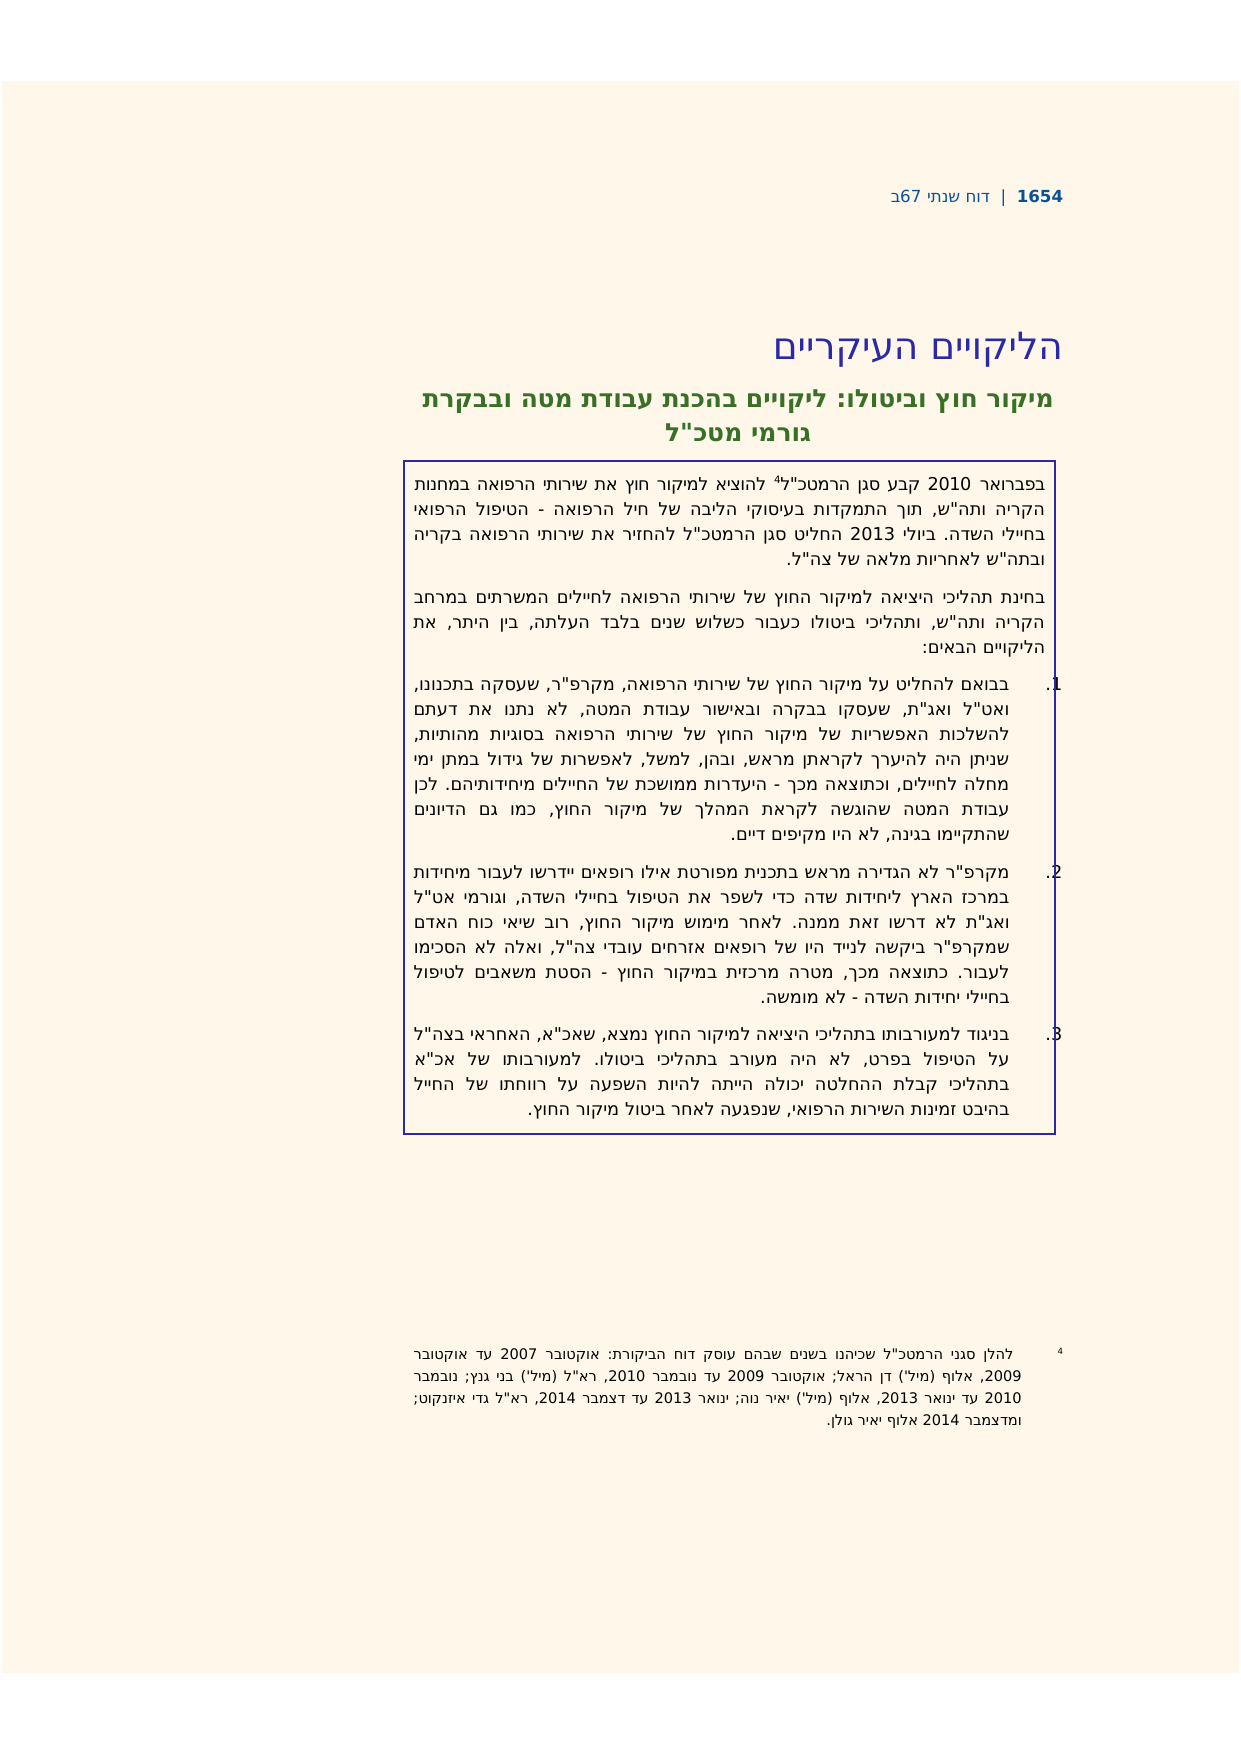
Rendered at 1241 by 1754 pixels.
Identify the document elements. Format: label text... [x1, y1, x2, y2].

list מקרפ"ר לא הגדירה מראש בתכנית מפורטת אילו רופאים יידרשו לעבור מיחידות במרכז הארץ ליחידות שדה כדי לשפר את הטיפול בחיילי השדה, וגורמי אט"ל ואג"ת לא דרשו זאת ממנה. לאחר מימוש מיקור החוץ, רוב שיאי כוח האדם שמקרפ"ר ביקשה לנייד היו של רופאים אזרחים עובדי צה"ל, ואלה לא הסכימו לעבור. כתוצאה מכך, מטרה מרכזית במיקור החוץ - הסטת משאבים לטיפול בחיילי יחידות השדה - לא מומשה. [405, 848, 1054, 1008]
text הליקויים העיקריים [413, 325, 1063, 368]
text בפברואר 2010 קבע סגן הרמטכ"ל להוציא למיקור חוץ את שירותי הרפואה במחנות הקריה ותה"ש, תוך התמקדות בעיסוקי הליבה של חיל הרפואה - הטיפול הרפואי בחיילי השדה. ביולי 2013 החליט סגן הרמטכ"ל להחזיר את שירותי הרפואה בקריה ובתה"ש לאחריות מלאה של צה"ל. [405, 462, 1054, 571]
list בניגוד למעורבותו בתהליכי היציאה למיקור החוץ נמצא, שאכ"א, האחראי בצה"ל על הטיפול בפרט, לא היה מעורב בתהליכי ביטולו. למעורבותו של אכ"א בתהליכי קבלת ההחלטה יכולה הייתה להיות השפעה על רווחתו של החייל בהיבט זמינות השירות הרפואי, שנפגעה לאחר ביטול מיקור החוץ. [405, 1010, 1054, 1133]
text מיקור חוץ וביטולו: ליקויים בהכנת עבודת מטה ובבקרת גורמי מטכ"ל [413, 381, 1063, 448]
text בחינת תהליכי היציאה למיקור החוץ של שירותי הרפואה לחיילים המשרתים במרחב הקריה ותה"ש, ותהליכי ביטולו כעבור כשלוש שנים בלבד העלתה, בין היתר, את הליקויים הבאים: [405, 573, 1054, 658]
list בבואם להחליט על מיקור החוץ של שירותי הרפואה, מקרפ"ר, שעסקה בתכנונו, ואט"ל ואג"ת, שעסקו בבקרה ובאישור עבודת המטה, לא נתנו את דעתם להשלכות האפשריות של מיקור החוץ של שירותי הרפואה בסוגיות מהותיות, שניתן היה להיערך לקראתן מראש, ובהן, למשל, לאפשרות של גידול במתן ימי מחלה לחיילים, וכתוצאה מכך - היעדרות ממושכת של החיילים מיחידותיהם. לכן עבודת המטה שהוגשה לקראת המהלך של מיקור החוץ, כמו גם הדיונים שהתקיימו בגינה, לא היו מקיפים דיים. [405, 660, 1054, 846]
